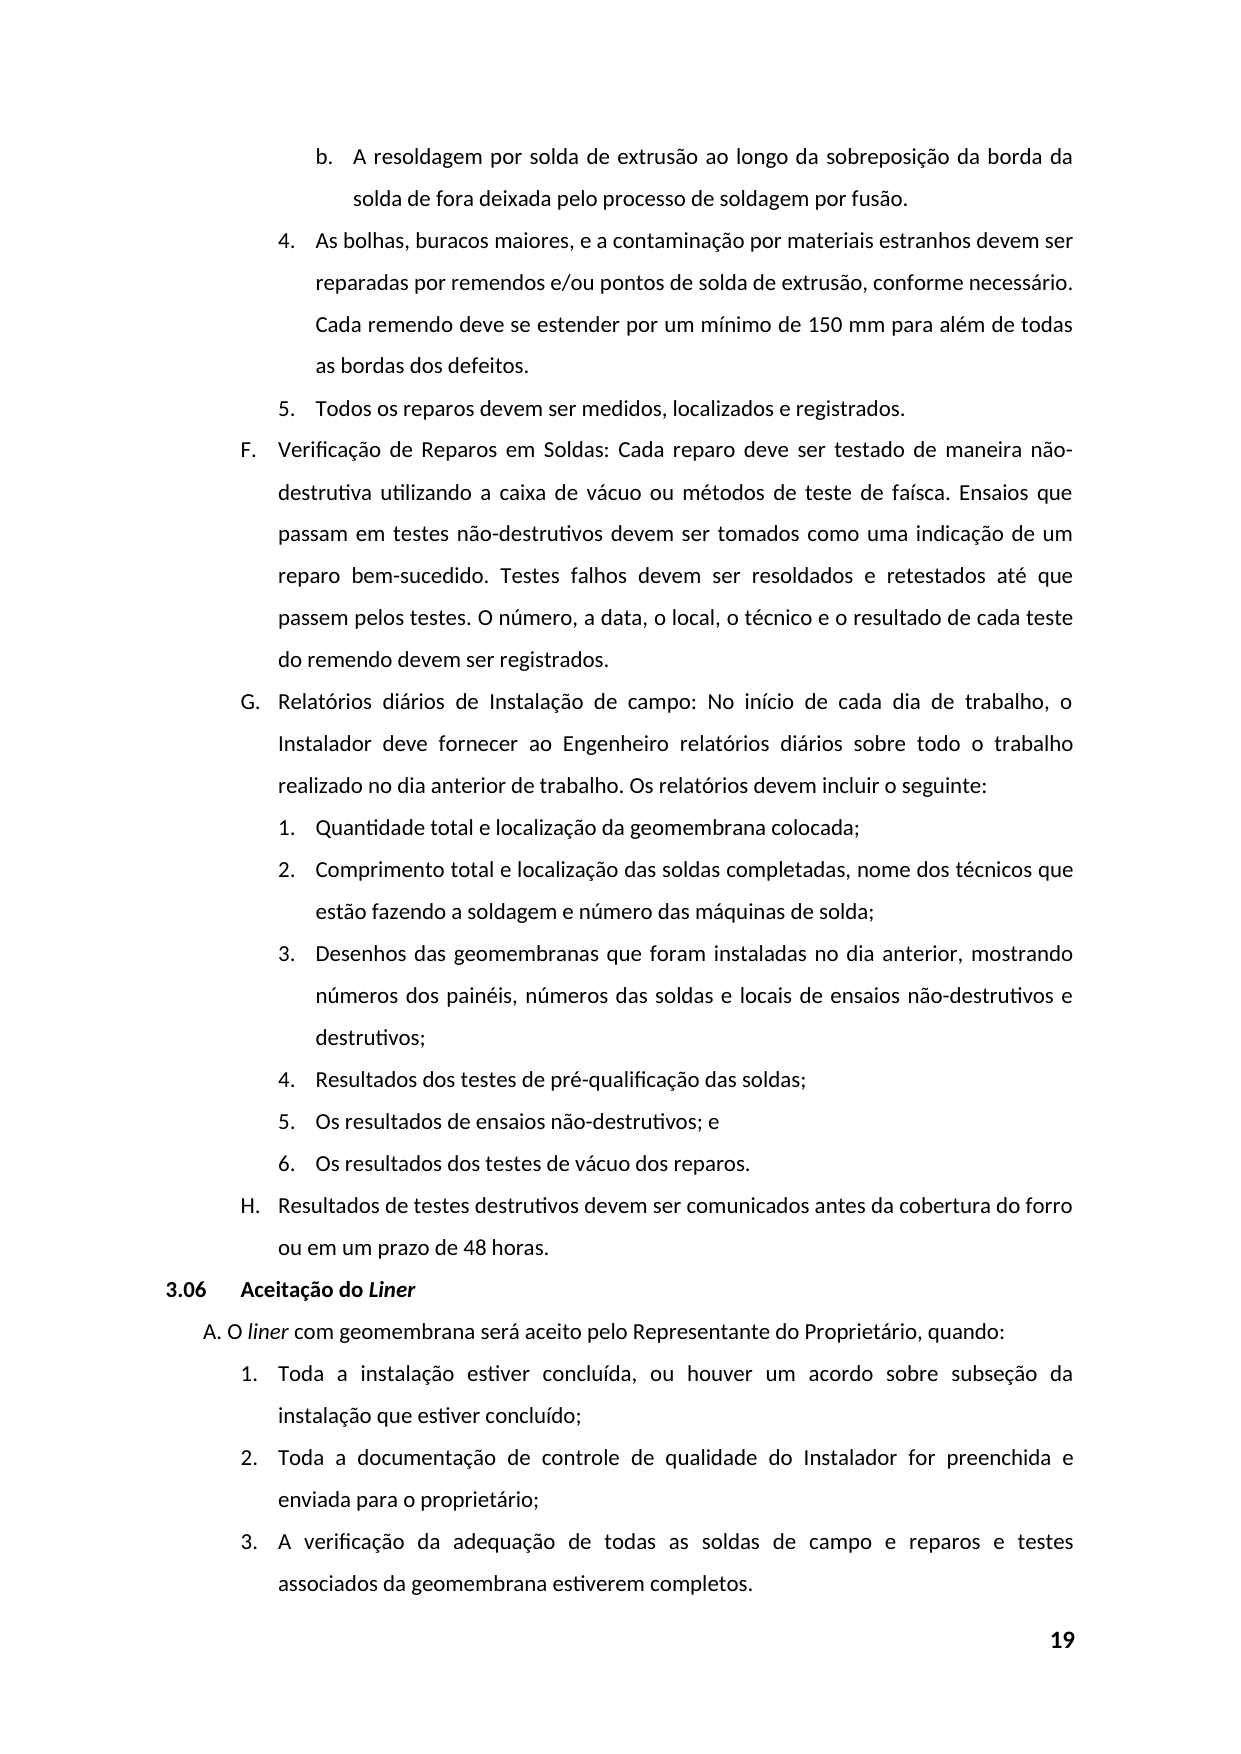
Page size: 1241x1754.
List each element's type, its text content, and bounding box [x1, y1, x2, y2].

list A resoldagem por solda de extrusão ao longo da sobreposição da borda da solda de fora deixada pelo processo de soldagem por fusão. [315, 142, 1075, 212]
list Todos os reparos devem ser medidos, localizados e registrados. [278, 394, 1075, 422]
list Relatórios diários de Instalação de campo: No início de cada dia de trabalho, o Instalador deve fornecer ao Engenheiro relatórios diários sobre todo o trabalho realizado no dia anterior de trabalho. Os relatórios devem incluir o seguinte: [240, 687, 1075, 799]
list Toda a instalação estiver concluída, ou houver um acordo sobre subseção da instalação que estiver concluído; [240, 1359, 1075, 1429]
list Desenhos das geomembranas que foram instaladas no dia anterior, mostrando números dos painéis, números das soldas e locais de ensaios não-destrutivos e destrutivos; [278, 939, 1075, 1051]
list A verificação da adequação de todas as soldas de campo e reparos e testes associados da geomembrana estiverem completos. [240, 1527, 1075, 1597]
list Os resultados de ensaios não-destrutivos; e [278, 1107, 1075, 1135]
list Comprimento total e localização das soldas completadas, nome dos técnicos que estão fazendo a soldagem e número das máquinas de solda; [278, 855, 1075, 925]
list Resultados dos testes de pré-qualificação das soldas; [278, 1065, 1075, 1093]
list Toda a documentação de controle de qualidade do Instalador for preenchida e enviada para o proprietário; [240, 1443, 1075, 1513]
list Verificação de Reparos em Soldas: Cada reparo deve ser testado de maneira não-destrutiva utilizando a caixa de vácuo ou métodos de teste de faísca. Ensaios que passam em testes não-destrutivos devem ser tomados como uma indicação de um reparo bem-sucedido. Testes falhos devem ser resoldados e retestados até que passem pelos testes. O número, a data, o local, o técnico e o resultado de cada teste do remendo devem ser registrados. [240, 436, 1075, 673]
text A. O liner com geomembrana será aceito pelo Representante do Proprietário, quando: [203, 1317, 1075, 1345]
list Os resultados dos testes de vácuo dos reparos. [278, 1149, 1075, 1177]
list Resultados de testes destrutivos devem ser comunicados antes da cobertura do forro ou em um prazo de 48 horas. [240, 1191, 1075, 1261]
list As bolhas, buracos maiores, e a contaminação por materiais estranhos devem ser reparadas por remendos e/ou pontos de solda de extrusão, conforme necessário. Cada remendo deve se estender por um mínimo de 150 mm para além de todas as bordas dos defeitos. [278, 226, 1075, 380]
list Quantidade total e localização da geomembrana colocada; [278, 813, 1075, 841]
text 3.06 Aceitação do Liner [165, 1275, 1075, 1303]
